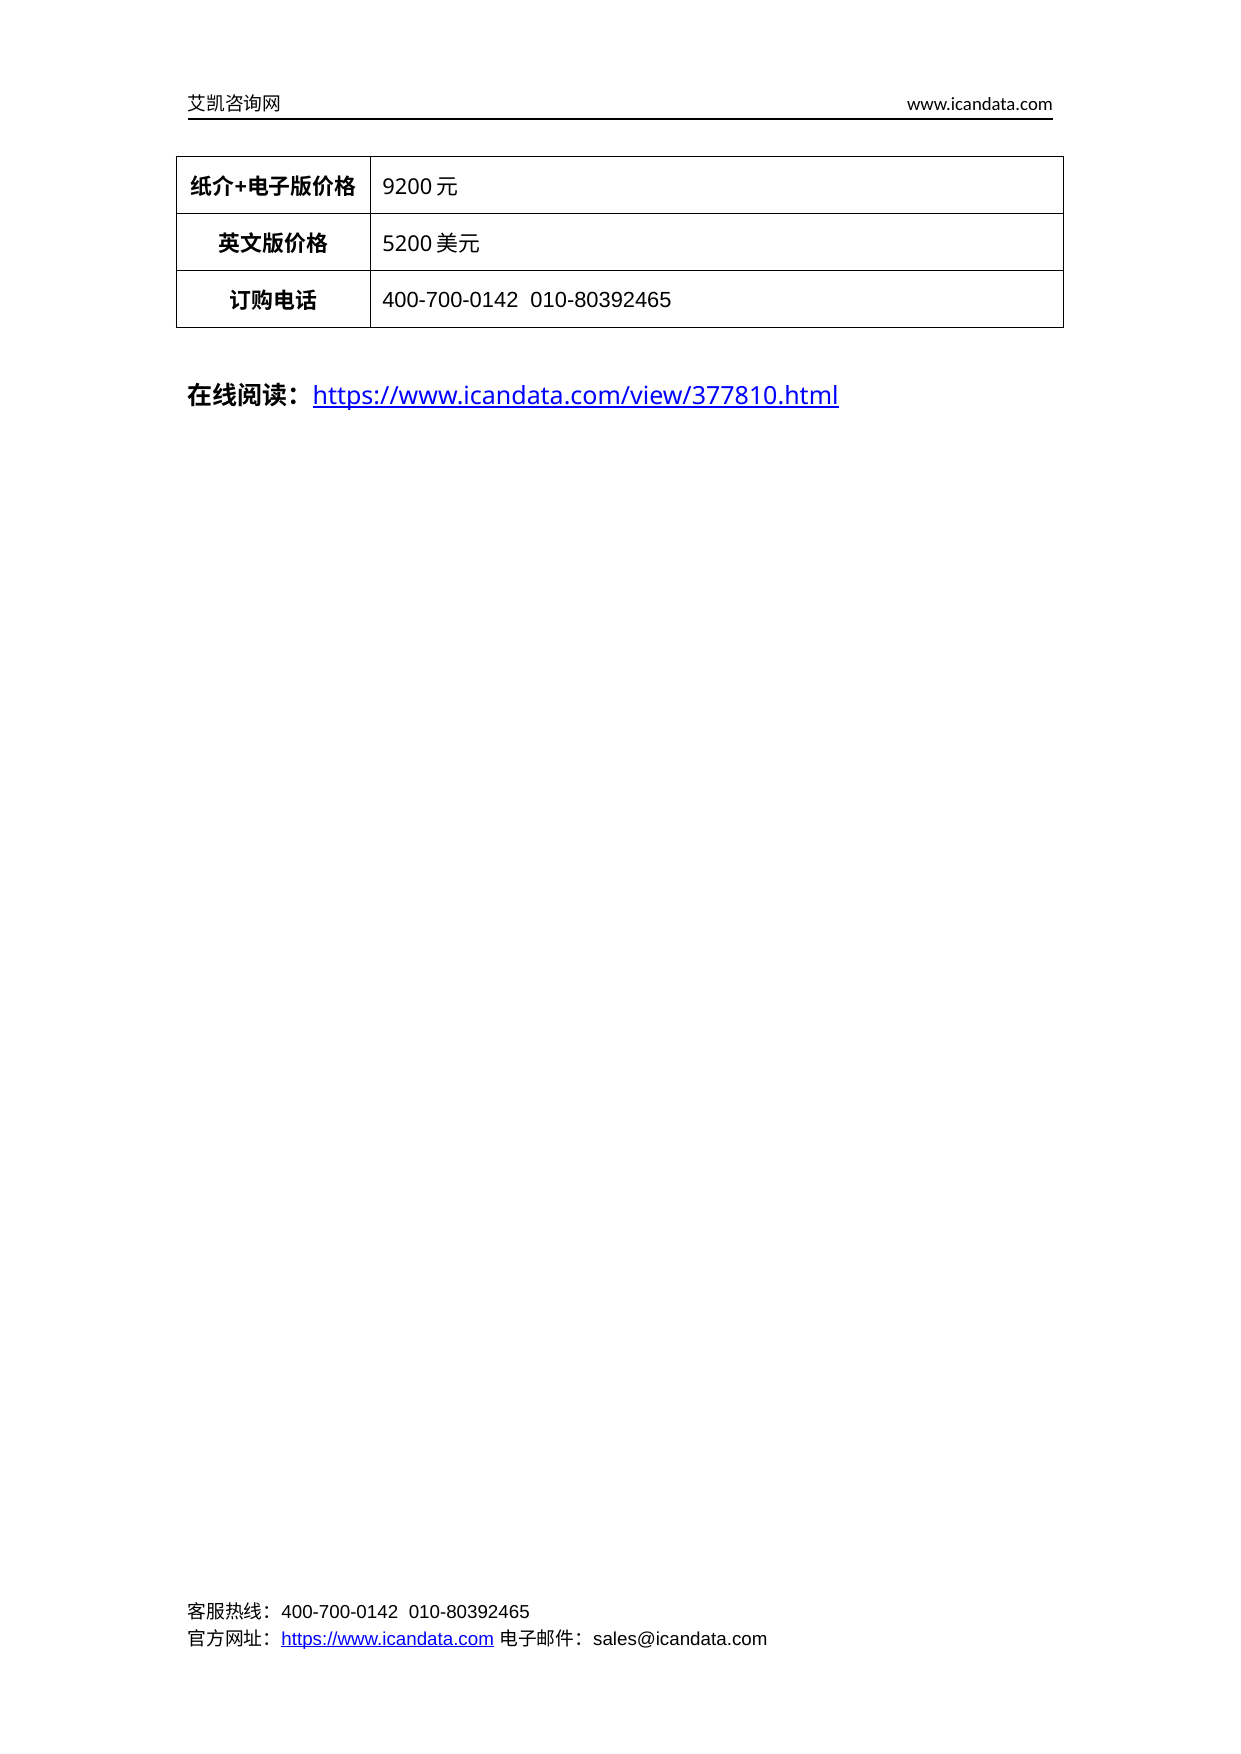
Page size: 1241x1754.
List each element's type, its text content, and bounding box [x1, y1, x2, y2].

table_cell 订购电话 [177, 271, 370, 327]
table_cell 400-700-0142 010-80392465 [371, 271, 1063, 327]
text 在线阅读：https://www.icandata.com/view/377810.html [187, 361, 1053, 426]
table_cell 9200元 [371, 157, 1063, 213]
table_cell 5200美元 [371, 214, 1063, 270]
table_cell 纸介+电子版价格 [177, 157, 370, 213]
table_cell 英文版价格 [177, 214, 370, 270]
